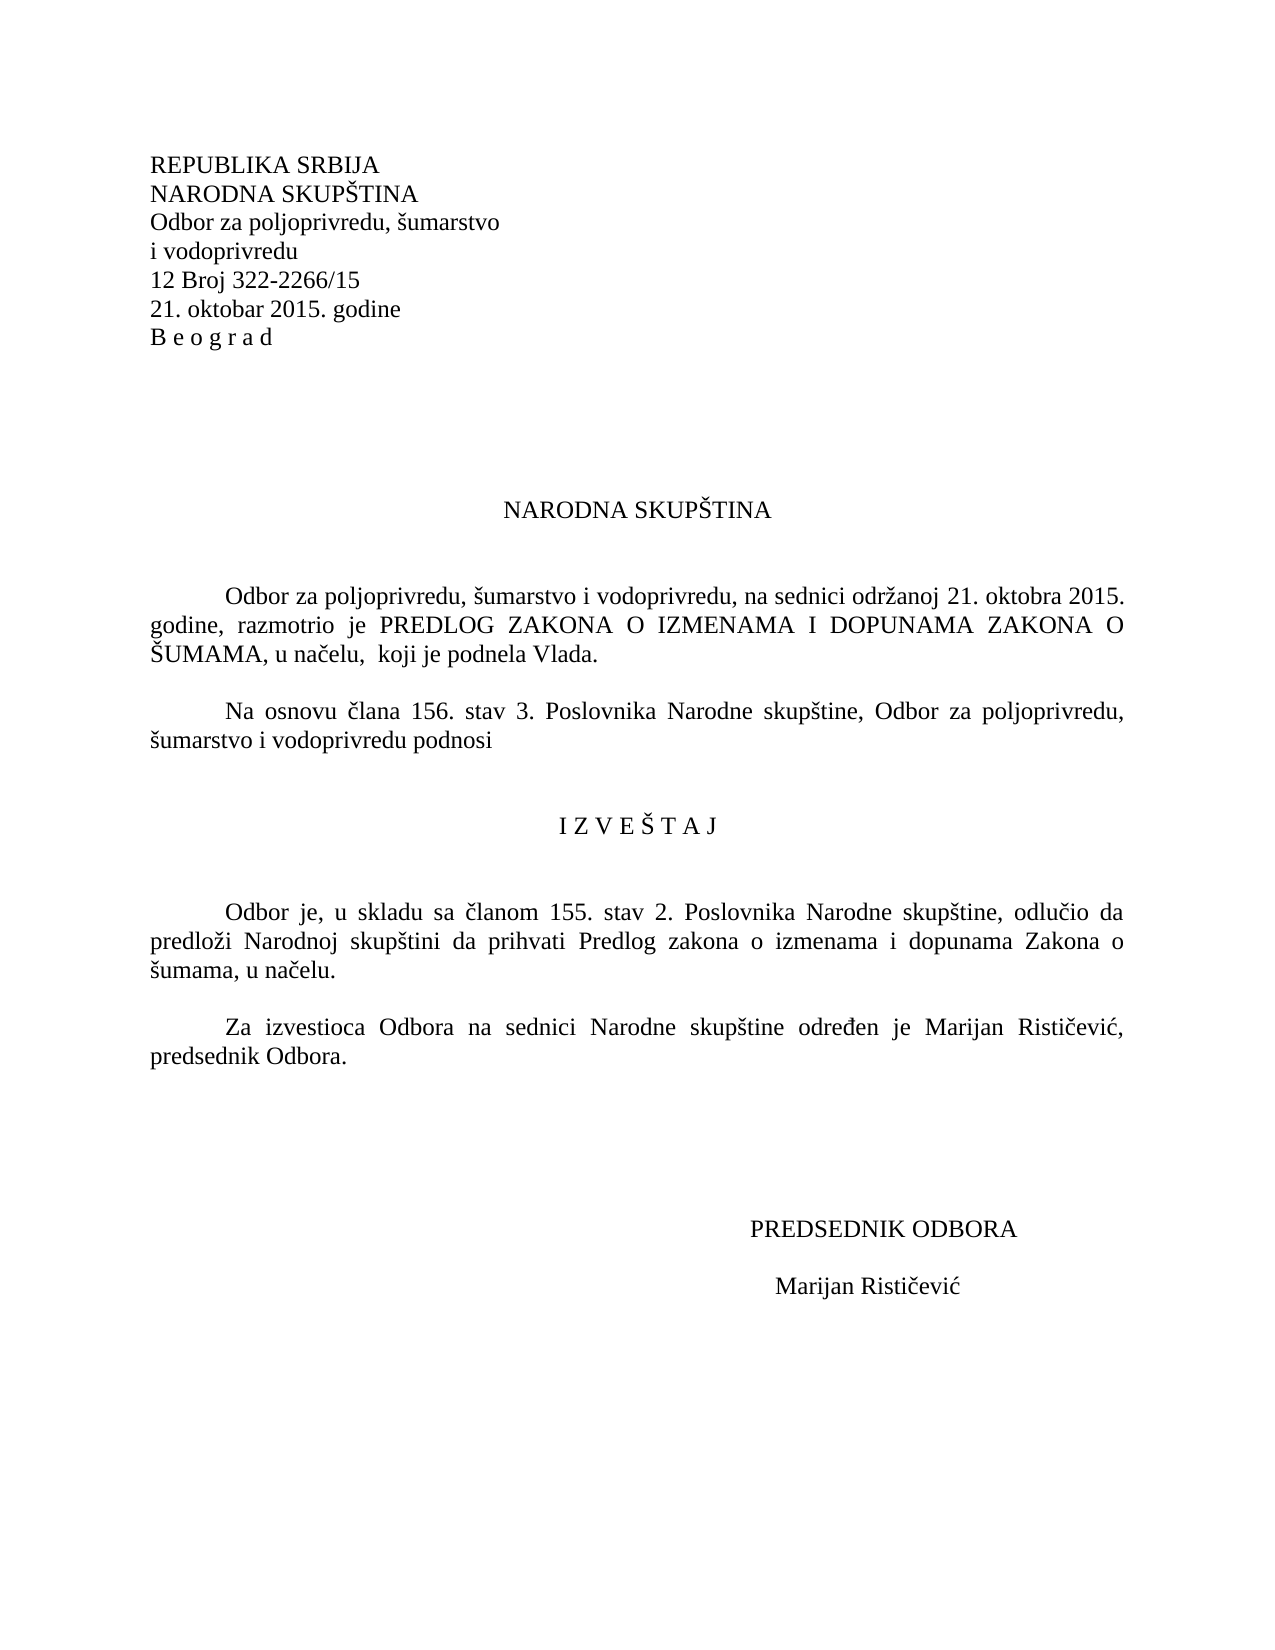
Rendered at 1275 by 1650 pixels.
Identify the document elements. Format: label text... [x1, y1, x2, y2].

text NARODNA SKUPŠTINA [150, 179, 1125, 207]
text REPUBLIKA SRBIJA [150, 150, 1125, 179]
text i vodoprivredu [150, 236, 1125, 265]
text NARODNA SKUPŠTINA [150, 495, 1125, 524]
text Odbor za poljoprivredu, šumarstvo i vodoprivredu, na sednici održanoj 21. oktobra 2015. godine, razmotrio je PREDLOG ZAKONA O IZMENAMA I DOPUNAMA ZAKONA O ŠUMAMA, u načelu, koji je podnela Vlada. [150, 581, 1125, 667]
text Marijan Rističević [225, 1271, 1125, 1300]
text Na osnovu člana 156. stav 3. Poslovnika Narodne skupštine, Odbor za poljoprivredu, šumarstvo i vodoprivredu podnosi [150, 696, 1125, 754]
text Odbor za poljoprivredu, šumarstvo [150, 207, 1125, 236]
text 12 Broj 322-2266/15 [150, 265, 1125, 294]
text B e o g r a d [150, 322, 1125, 351]
text PREDSEDNIK ODBORA [750, 1214, 1125, 1242]
text Odbor je, u skladu sa članom 155. stav 2. Poslovnika Narodne skupštine, odlučio da predloži Narodnoj skupštini da prihvati Predlog zakona o izmenama i dopunama Zakona o šumama, u načelu. [150, 897, 1125, 984]
text I Z V E Š T A J [150, 811, 1125, 840]
text Za izvestioca Odbora na sednici Narodne skupštine određen je Marijan Rističević, predsednik Odbora. [150, 1012, 1125, 1070]
text 21. oktobar 2015. godine [150, 294, 1125, 322]
